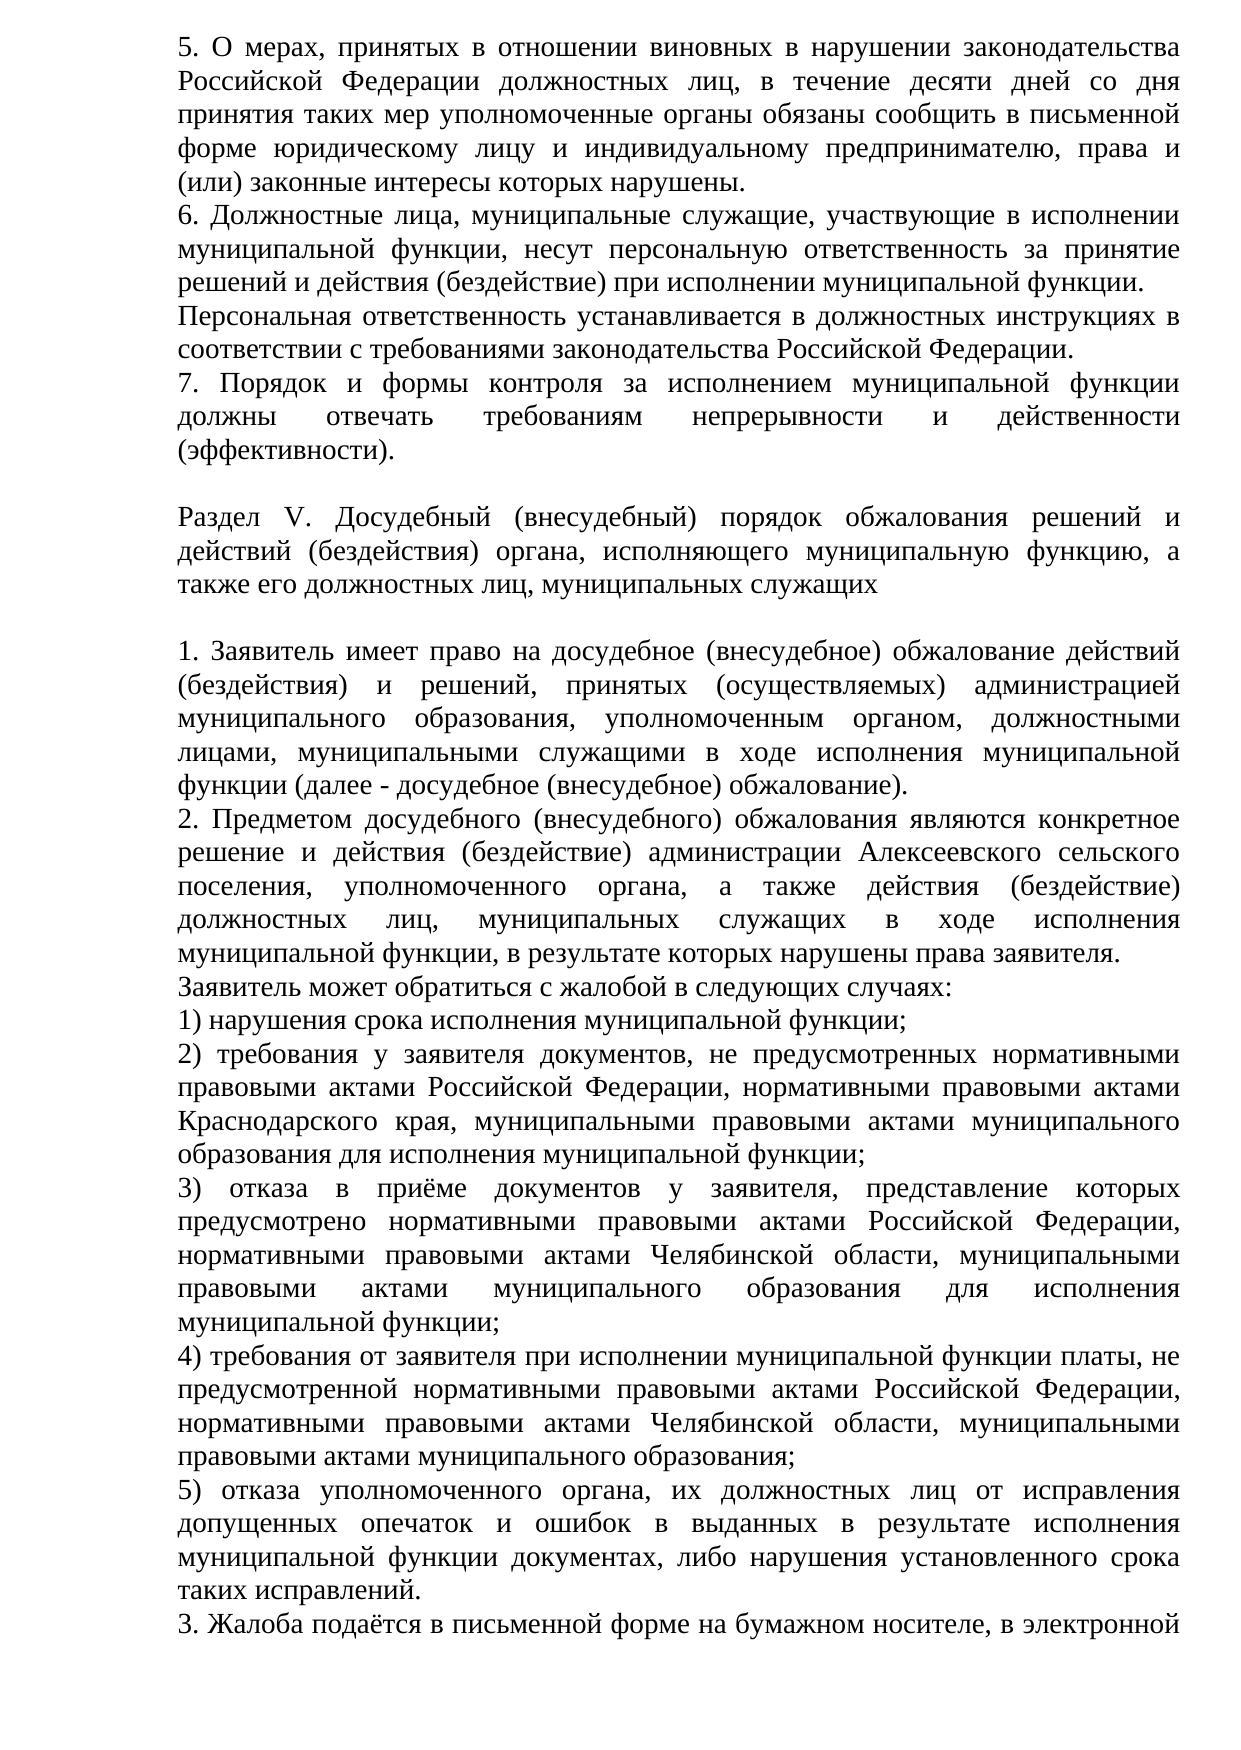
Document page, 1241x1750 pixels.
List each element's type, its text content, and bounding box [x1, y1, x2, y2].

text Заявитель может обратиться с жалобой в следующих случаях: [177, 969, 1181, 1002]
text Раздел V. Досудебный (внесудебный) порядок обжалования решений и действий (бездействия) органа, исполняющего муниципальную функцию, а также его должностных лиц, муниципальных служащих [177, 499, 1181, 600]
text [177, 1606, 1181, 1639]
text 1) нарушения срока исполнения муниципальной функции; [177, 1002, 1181, 1036]
text 5) отказа уполномоченного органа, их должностных лиц от исправления допущенных опечаток и ошибок в выданных в результате исполнения муниципальной функции документах, либо нарушения установленного срока таких исправлений. [177, 1472, 1181, 1606]
text 6. Должностные лица, муниципальные служащие, участвующие в исполнении муниципальной функции, несут персональную ответственность за принятие решений и действия (бездействие) при исполнении муниципальной функции. [177, 197, 1181, 298]
text 5. О мерах, принятых в отношении виновных в нарушении законодательства Российской Федерации должностных лиц, в течение десяти дней со дня принятия таких мер уполномоченные органы обязаны сообщить в письменной форме юридическому лицу и индивидуальному предпринимателю, права и (или) законные интересы которых нарушены. [177, 29, 1181, 197]
text 1. Заявитель имеет право на досудебное (внесудебное) обжалование действий (бездействия) и решений, принятых (осуществляемых) администрацией муниципального образования, уполномоченным органом, должностными лицами, муниципальными служащими в ходе исполнения муниципальной функции (далее - досудебное (внесудебное) обжалование). [177, 633, 1181, 801]
text Персональная ответственность устанавливается в должностных инструкциях в соответствии с требованиями законодательства Российской Федерации. [177, 298, 1181, 365]
text 2) требования у заявителя документов, не предусмотренных нормативными правовыми актами Российской Федерации, нормативными правовыми актами Краснодарского края, муниципальными правовыми актами муниципального образования для исполнения муниципальной функции; [177, 1036, 1181, 1170]
text 7. Порядок и формы контроля за исполнением муниципальной функции должны отвечать требованиям непрерывности и действенности (эффективности). [177, 365, 1181, 466]
text 3) отказа в приёме документов у заявителя, представление которых предусмотрено нормативными правовыми актами Российской Федерации, нормативными правовыми актами Челябинской области, муниципальными правовыми актами муниципального образования для исполнения муниципальной функции; [177, 1170, 1181, 1338]
text 4) требования от заявителя при исполнении муниципальной функции платы, не предусмотренной нормативными правовыми актами Российской Федерации, нормативными правовыми актами Челябинской области, муниципальными правовыми актами муниципального образования; [177, 1338, 1181, 1472]
text 2. Предметом досудебного (внесудебного) обжалования являются конкретное решение и действия (бездействие) администрации Алексеевского сельского поселения, уполномоченного органа, а также действия (бездействие) должностных лиц, муниципальных служащих в ходе исполнения муниципальной функции, в результате которых нарушены права заявителя. [177, 801, 1181, 969]
